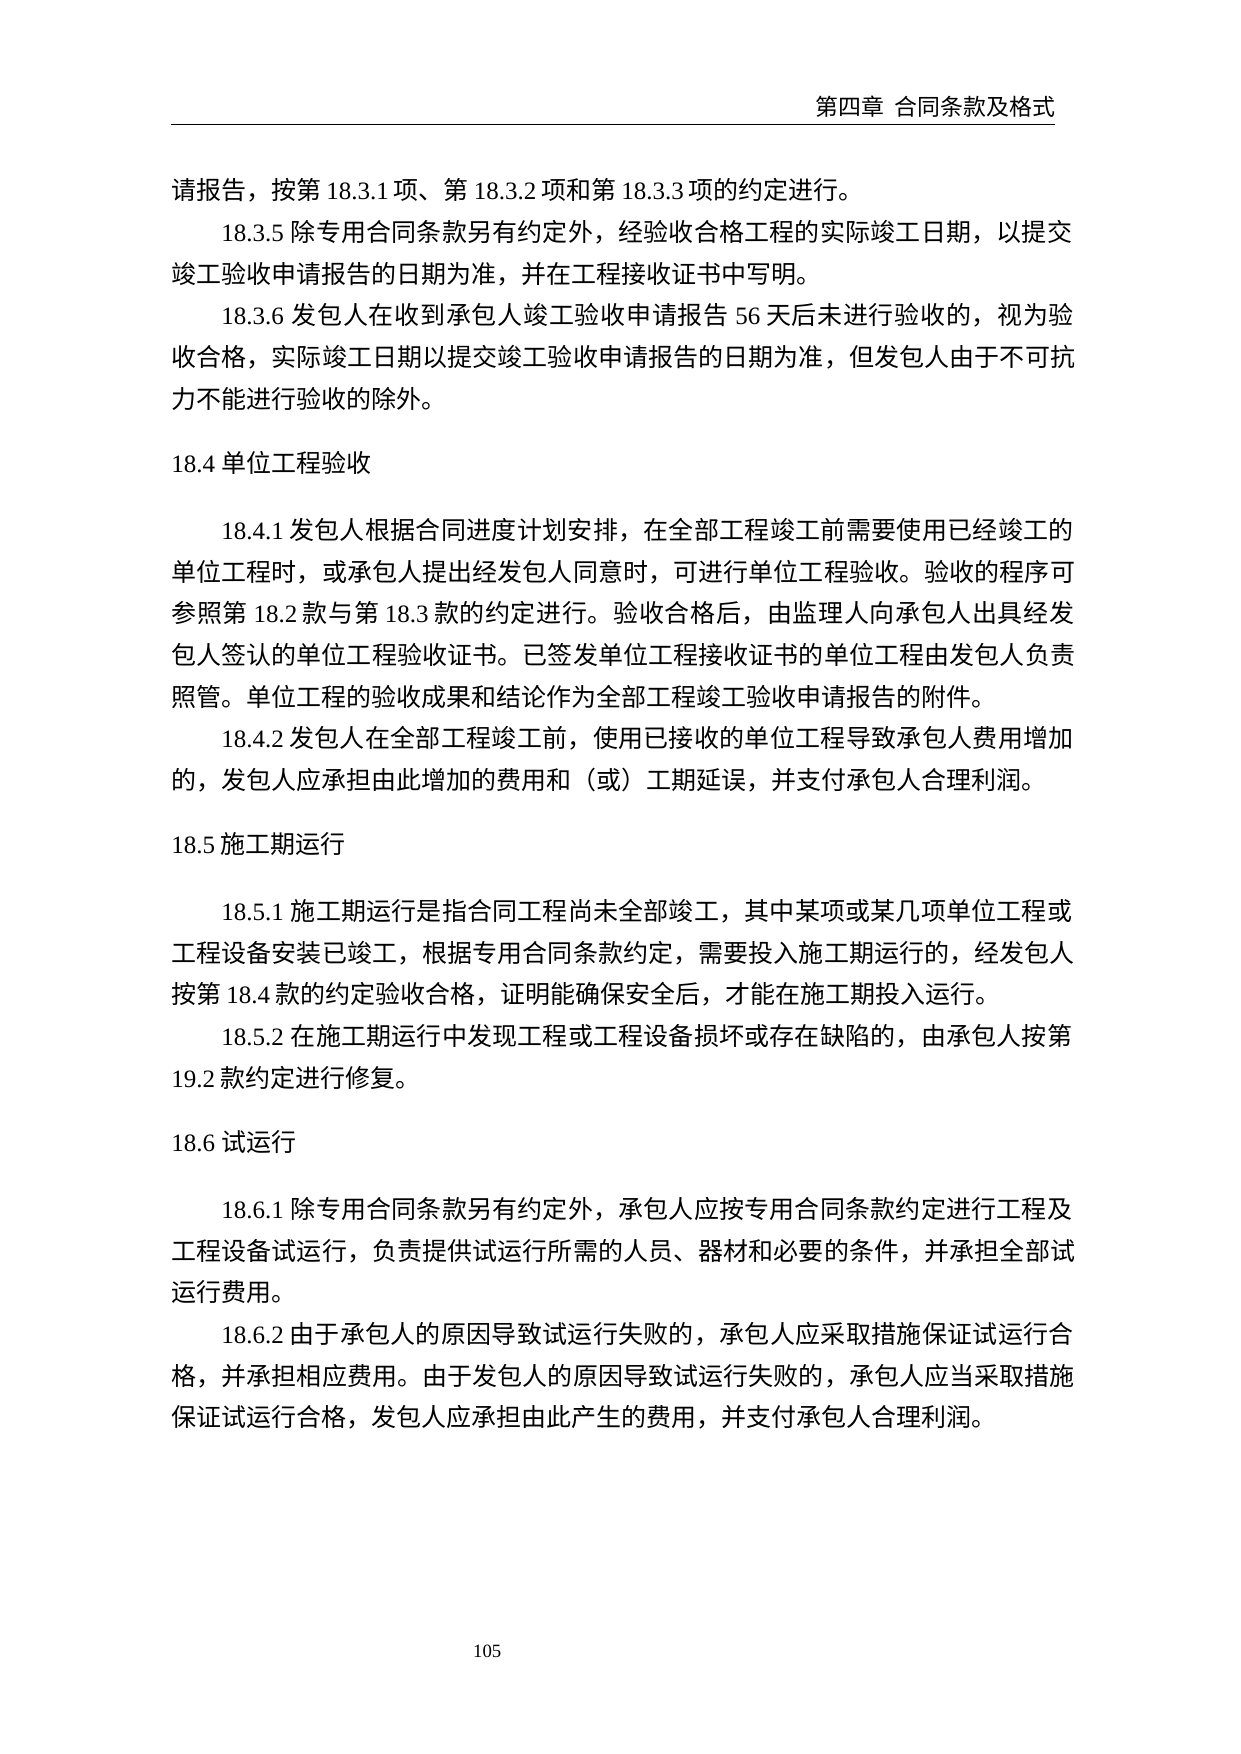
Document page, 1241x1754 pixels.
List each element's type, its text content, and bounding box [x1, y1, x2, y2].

text 18.6.2由于承包人的原因导致试运行失败的，承包人应采取措施保证试运行合格，并承担相应费用。由于发包人的原因导致试运行失败的，承包人应当采取措施保证试运行合格，发包人应承担由此产生的费用，并支付承包人合理利润。 [171, 1309, 1075, 1434]
text 18.5.2 在施工期运行中发现工程或工程设备损坏或存在缺陷的，由承包人按第19.2款约定进行修复。 [171, 1011, 1075, 1094]
text 18.4.1发包人根据合同进度计划安排，在全部工程竣工前需要使用已经竣工的单位工程时，或承包人提出经发包人同意时，可进行单位工程验收。验收的程序可参照第18.2款与第18.3款的约定进行。验收合格后，由监理人向承包人出具经发包人签认的单位工程验收证书。已签发单位工程接收证书的单位工程由发包人负责照管。单位工程的验收成果和结论作为全部工程竣工验收申请报告的附件。 [171, 505, 1075, 713]
text 18.3.5 除专用合同条款另有约定外，经验收合格工程的实际竣工日期，以提交竣工验收申请报告的日期为准，并在工程接收证书中写明。 [171, 207, 1075, 290]
subtitle 18.6 试运行 [171, 1119, 1075, 1159]
text 18.5.1 施工期运行是指合同工程尚未全部竣工，其中某项或某几项单位工程或工程设备安装已竣工，根据专用合同条款约定，需要投入施工期运行的，经发包人按第18.4款的约定验收合格，证明能确保安全后，才能在施工期投入运行。 [171, 886, 1075, 1011]
text 18.6.1 除专用合同条款另有约定外，承包人应按专用合同条款约定进行工程及工程设备试运行，负责提供试运行所需的人员、器材和必要的条件，并承担全部试运行费用。 [171, 1184, 1075, 1309]
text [171, 165, 1075, 207]
subtitle 18.4 单位工程验收 [171, 440, 1075, 480]
text 18.4.2发包人在全部工程竣工前，使用已接收的单位工程导致承包人费用增加的，发包人应承担由此增加的费用和（或）工期延误，并支付承包人合理利润。 [171, 713, 1075, 797]
subtitle 18.5施工期运行 [171, 822, 1075, 861]
text 18.3.6 发包人在收到承包人竣工验收申请报告56天后未进行验收的，视为验收合格，实际竣工日期以提交竣工验收申请报告的日期为准，但发包人由于不可抗力不能进行验收的除外。 [171, 290, 1075, 415]
